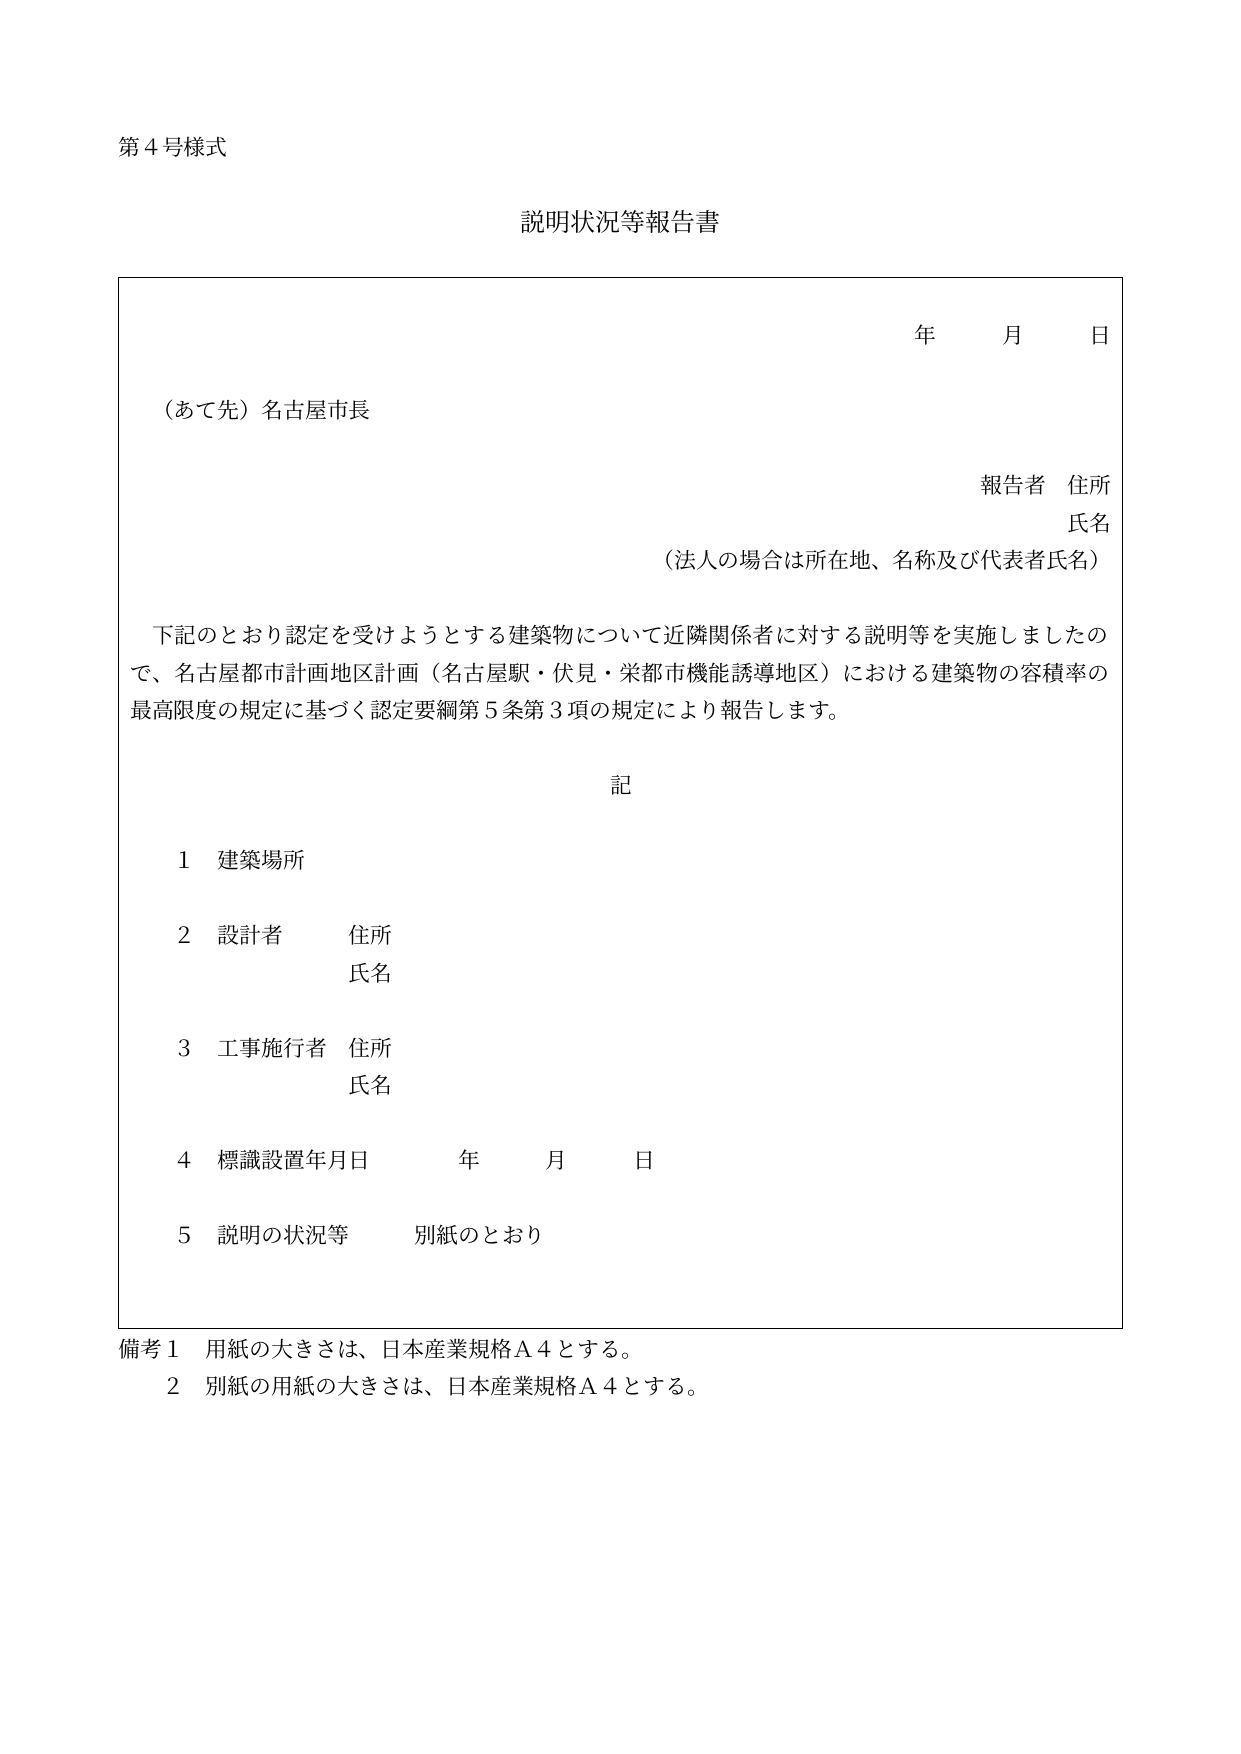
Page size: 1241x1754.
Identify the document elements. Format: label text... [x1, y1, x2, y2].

text ２ 別紙の用紙の大きさは、日本産業規格Ａ４とする。 [118, 1367, 1122, 1404]
text 第４号様式 [118, 127, 1122, 164]
text 説明状況等報告書 [118, 202, 1122, 239]
table_header 年 月 日 （あて先）名古屋市長 報告者 住所 氏名 （法人の場合は所在地、名称及び代表者氏名） 下記のとおり認定を受けようとする建築物について近隣関係者に対する説明等を実施しましたので、名古屋都市計画地区計画（名古屋駅・伏見・栄都市機能誘導地区）における建築物の容積率の最高限度の規定に基づく認定要綱第５条第３項の規定により報告します。 記 １ 建築場所 ２ 設計者 住所 氏名 ３ 工事施行者 住所 氏名 ４ 標識設置年月日 年 月 日 ５ 説明の状況等 別紙のとおり [119, 278, 1122, 1328]
text 備考１ 用紙の大きさは、日本産業規格Ａ４とする。 [118, 1329, 1122, 1367]
